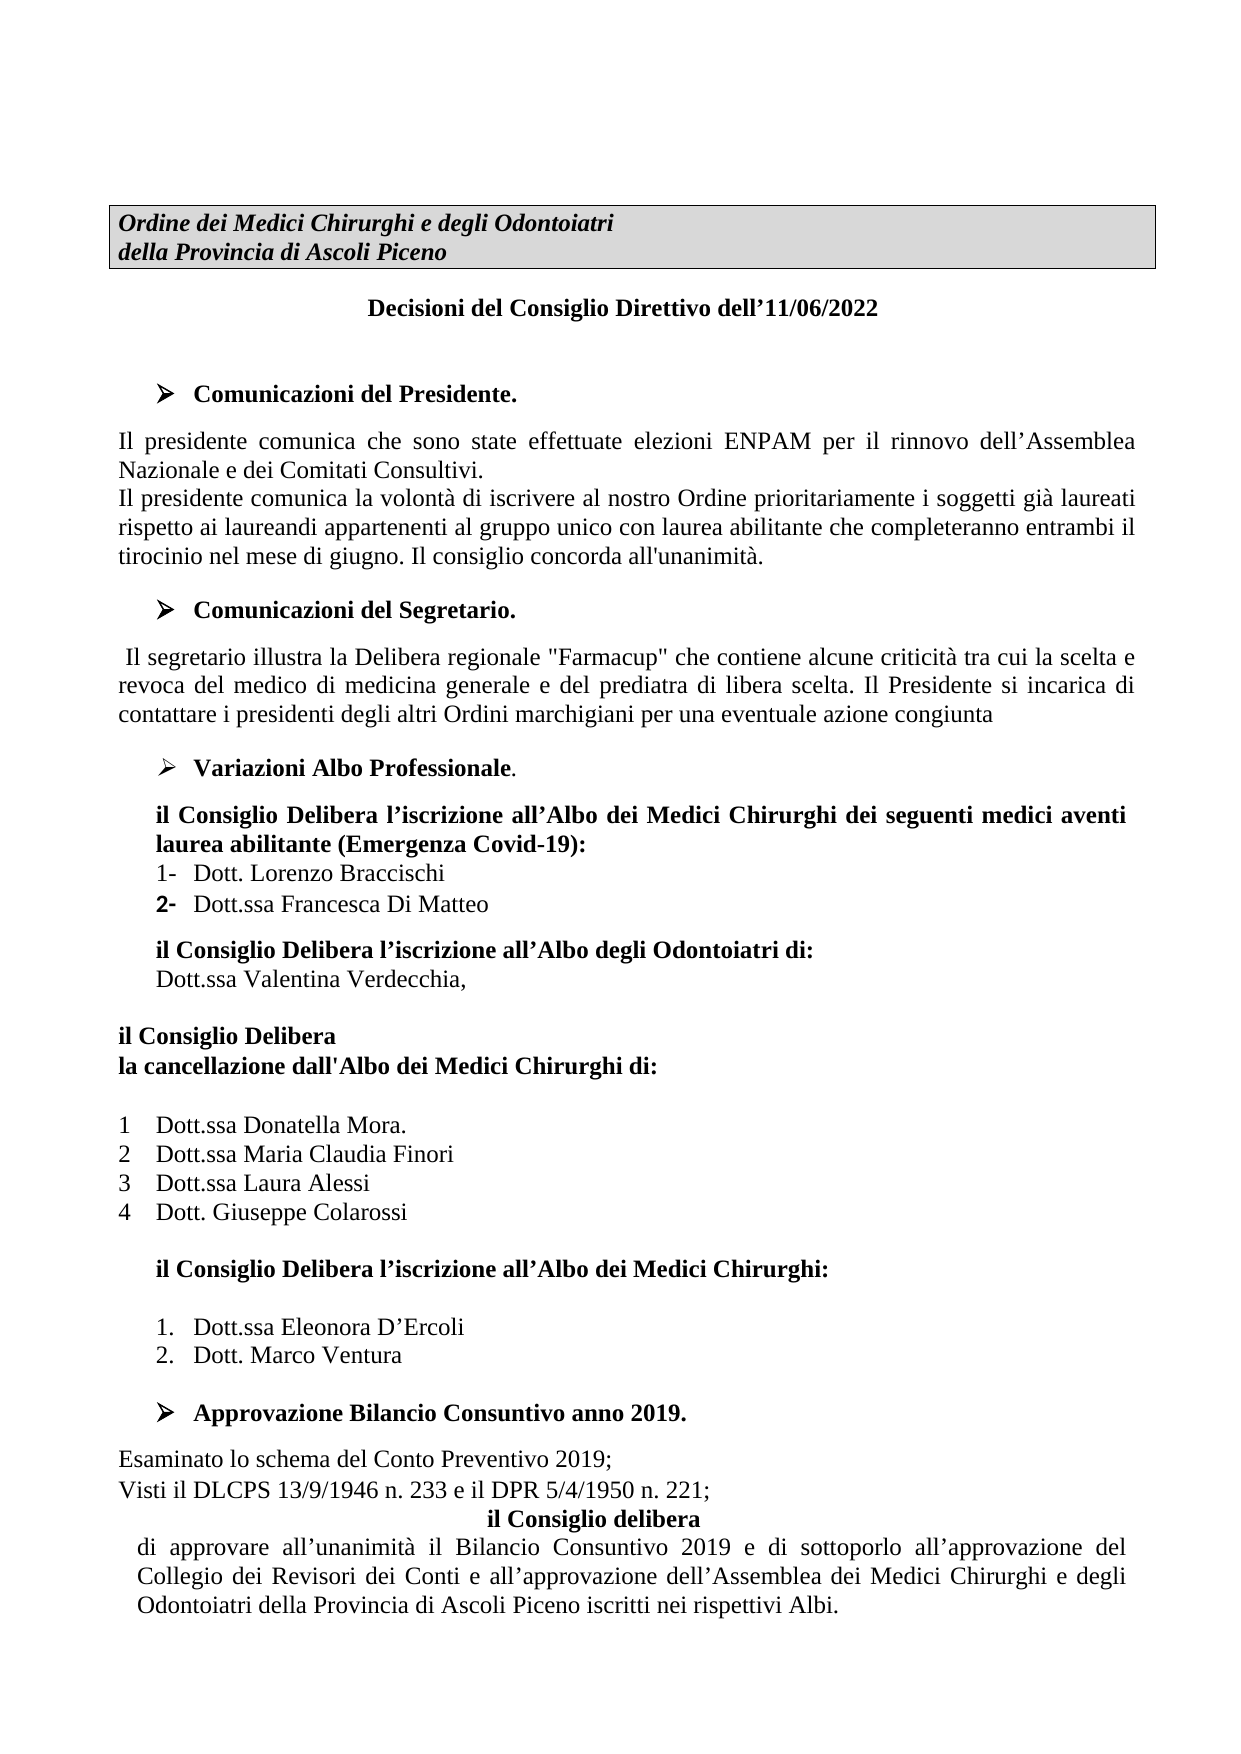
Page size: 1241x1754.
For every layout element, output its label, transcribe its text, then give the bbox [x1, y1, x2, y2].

list Dott.ssa Maria Claudia Finori [118, 1139, 1122, 1168]
text Dott.ssa Valentina Verdecchia, [156, 964, 1122, 993]
list Approvazione Bilancio Consuntivo anno 2019. [156, 1398, 1137, 1427]
text Decisioni del Consiglio Direttivo dell’11/06/2022 [118, 293, 1128, 322]
text Il presidente comunica che sono state effettuate elezioni ENPAM per il rinnovo dell’Assemblea Nazionale e dei Comitati Consultivi. [118, 426, 1137, 483]
list Dott. Marco Ventura [156, 1340, 1122, 1369]
text la cancellazione dall'Albo dei Medici Chirurghi di: [118, 1051, 1181, 1080]
text Il presidente comunica la volontà di iscrivere al nostro Ordine prioritariamente i soggetti già laureati rispetto ai laureandi appartenenti al gruppo unico con laurea abilitante che completeranno entrambi il tirocinio nel mese di giugno. Il consiglio concorda all'unanimità. [118, 483, 1137, 570]
text il Consiglio delibera [99, 1504, 1128, 1532]
list Comunicazioni del Segretario. [156, 595, 1137, 624]
text il Consiglio Delibera l’iscrizione all’Albo dei Medici Chirurghi: [156, 1254, 1128, 1283]
text il Consiglio Delibera [118, 1021, 1181, 1050]
list Dott.ssa Donatella Mora. [118, 1110, 1122, 1139]
list Dott. Lorenzo Braccischi [156, 858, 1128, 887]
text Il segretario illustra la Delibera regionale "Farmacup" che contiene alcune criticità tra cui la scelta e revoca del medico di medicina generale e del prediatra di libera scelta. Il Presidente si incarica di contattare i presidenti degli altri Ordini marchigiani per una eventuale azione congiunta [118, 642, 1137, 728]
list Dott. Giuseppe Colarossi [118, 1197, 1128, 1225]
list Variazioni Albo Professionale. [156, 753, 1137, 782]
text della Provincia di Ascoli Piceno [110, 234, 1155, 268]
list Dott.ssa Eleonora D’Ercoli [156, 1312, 1122, 1340]
text Esaminato lo schema del Conto Preventivo 2019; [118, 1444, 1137, 1473]
list Dott.ssa Laura Alessi [118, 1168, 1122, 1197]
list Dott.ssa Francesca Di Matteo [156, 888, 1128, 918]
text Ordine dei Medici Chirurghi e degli Odontoiatri [110, 206, 1155, 234]
list Comunicazioni del Presidente. [156, 379, 1137, 408]
text il Consiglio Delibera l’iscrizione all’Albo degli Odontoiatri di: [156, 935, 1128, 964]
text Visti il DLCPS 13/9/1946 n. 233 e il DPR 5/4/1950 n. 221; [118, 1475, 1128, 1504]
text di approvare all’unanimità il Bilancio Consuntivo 2019 e di sottoporlo all’approvazione del Collegio dei Revisori dei Conti e all’approvazione dell’Assemblea dei Medici Chirurghi e degli Odontoiatri della Provincia di Ascoli Piceno iscritti nei rispettivi Albi. [36, 1532, 1128, 1619]
text il Consiglio Delibera l’iscrizione all’Albo dei Medici Chirurghi dei seguenti medici aventi laurea abilitante (Emergenza Covid-19): [156, 800, 1128, 858]
